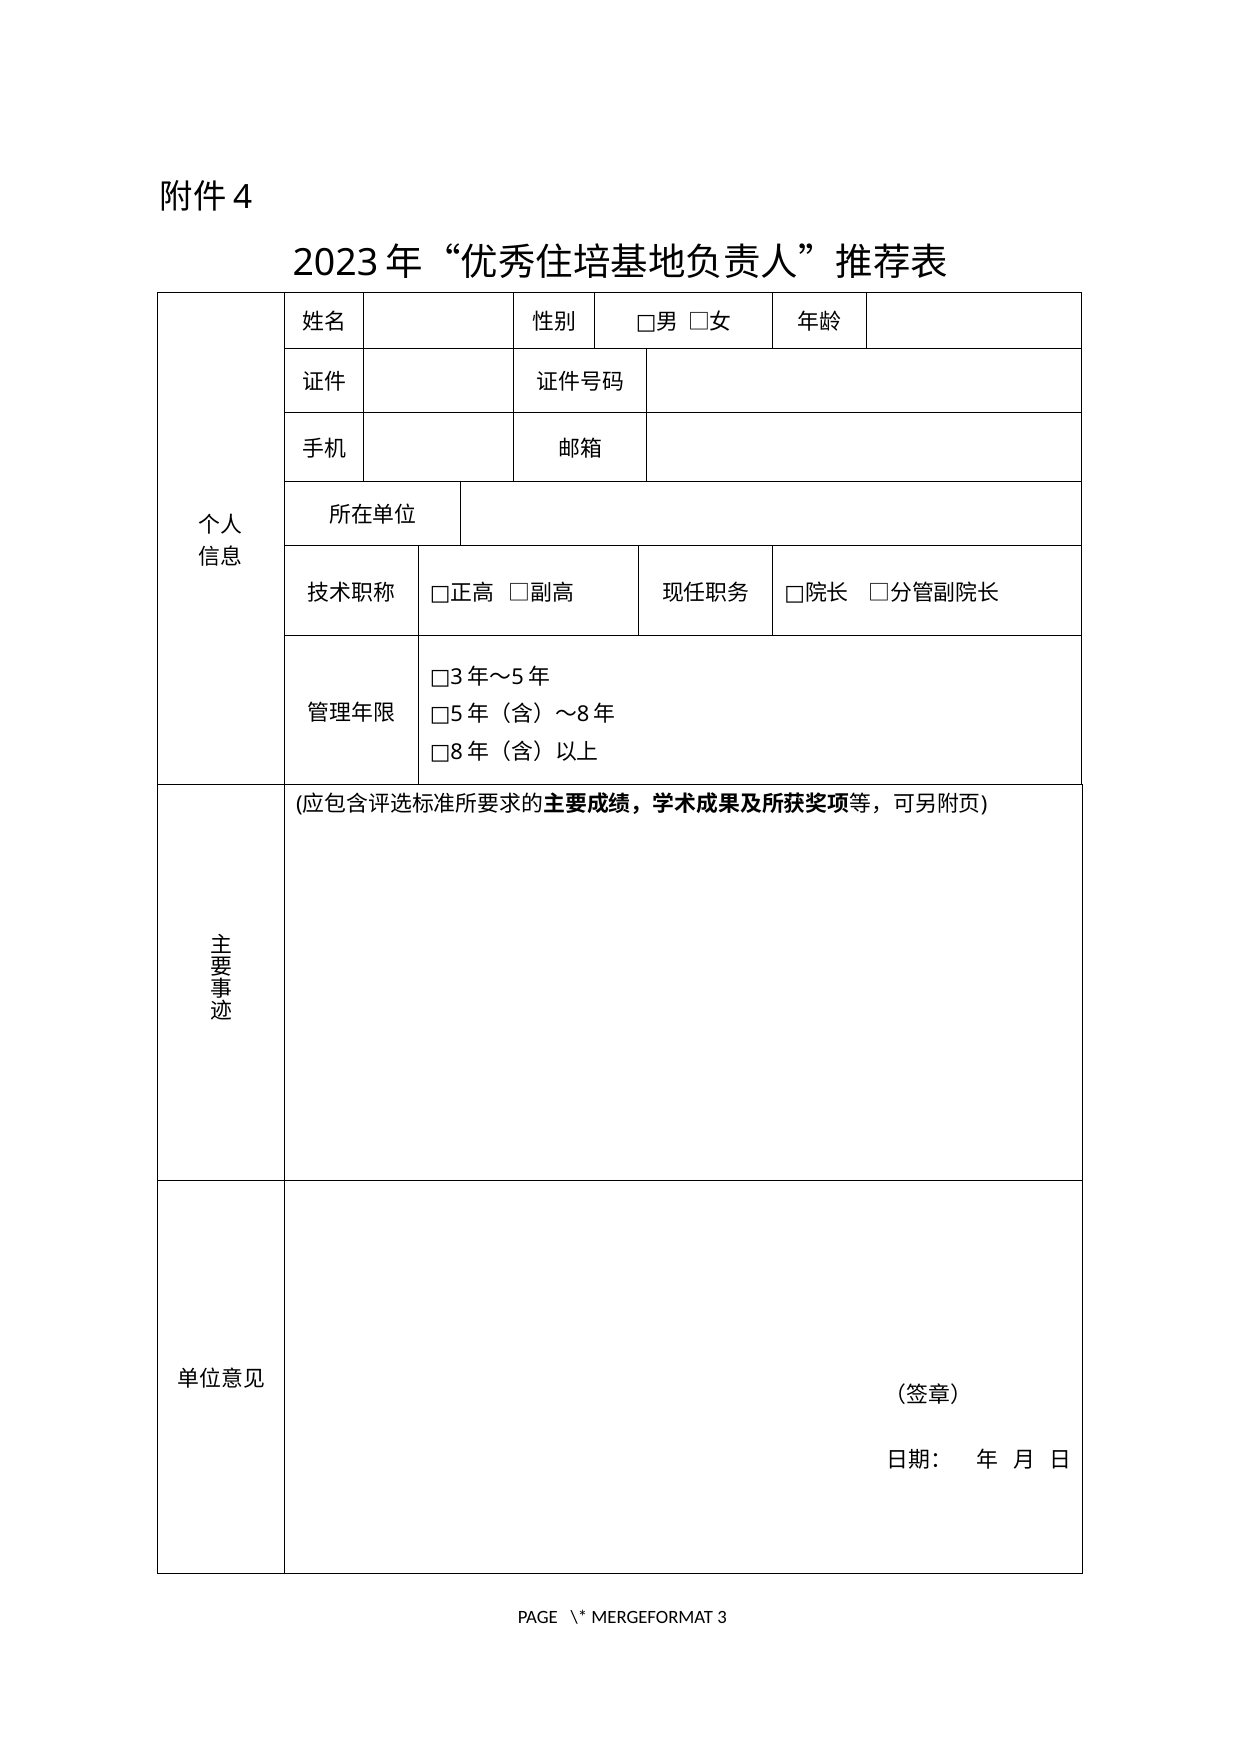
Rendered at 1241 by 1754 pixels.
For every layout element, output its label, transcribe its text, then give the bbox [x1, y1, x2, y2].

table_cell 证件 [285, 349, 363, 412]
table_cell 手机 [285, 413, 363, 481]
table_cell □院长 □分管副院长 [773, 546, 1081, 635]
text 附件4 [159, 162, 1081, 227]
table_cell 管理年限 [285, 636, 418, 784]
table_header 个人 信息 [158, 293, 284, 784]
table_cell 现任职务 [639, 546, 772, 635]
table_cell [461, 482, 1081, 545]
table_cell 单位意见 [158, 1181, 284, 1573]
table_cell [647, 349, 1081, 412]
table_cell 所在单位 [285, 482, 460, 545]
table_header 性别 [514, 293, 594, 347]
table_header 年龄 [773, 293, 866, 347]
table_cell □3年～5年 □5年（含）～8年 □8年（含）以上 [419, 636, 1081, 784]
table_cell [647, 413, 1081, 481]
table_cell □正高 □副高 [419, 546, 638, 635]
table_cell [364, 413, 513, 481]
table_header □男 □女 [595, 293, 772, 347]
text 2023年“优秀住培基地负责人”推荐表 [159, 227, 1081, 292]
table_header [364, 293, 513, 347]
table_cell (应包含评选标准所要求的主要成绩，学术成果及所获奖项等，可另附页) [285, 785, 1082, 1180]
table_cell 技术职称 [285, 546, 418, 635]
table_cell 主要事迹 [158, 785, 284, 1180]
table_cell [364, 349, 513, 412]
table_cell 证件号码 [514, 349, 646, 412]
table_cell 邮箱 [514, 413, 646, 481]
table_header [867, 293, 1081, 347]
table_cell （签章） 日期： 年 月 日 [285, 1181, 1082, 1573]
table_header 姓名 [285, 293, 363, 347]
